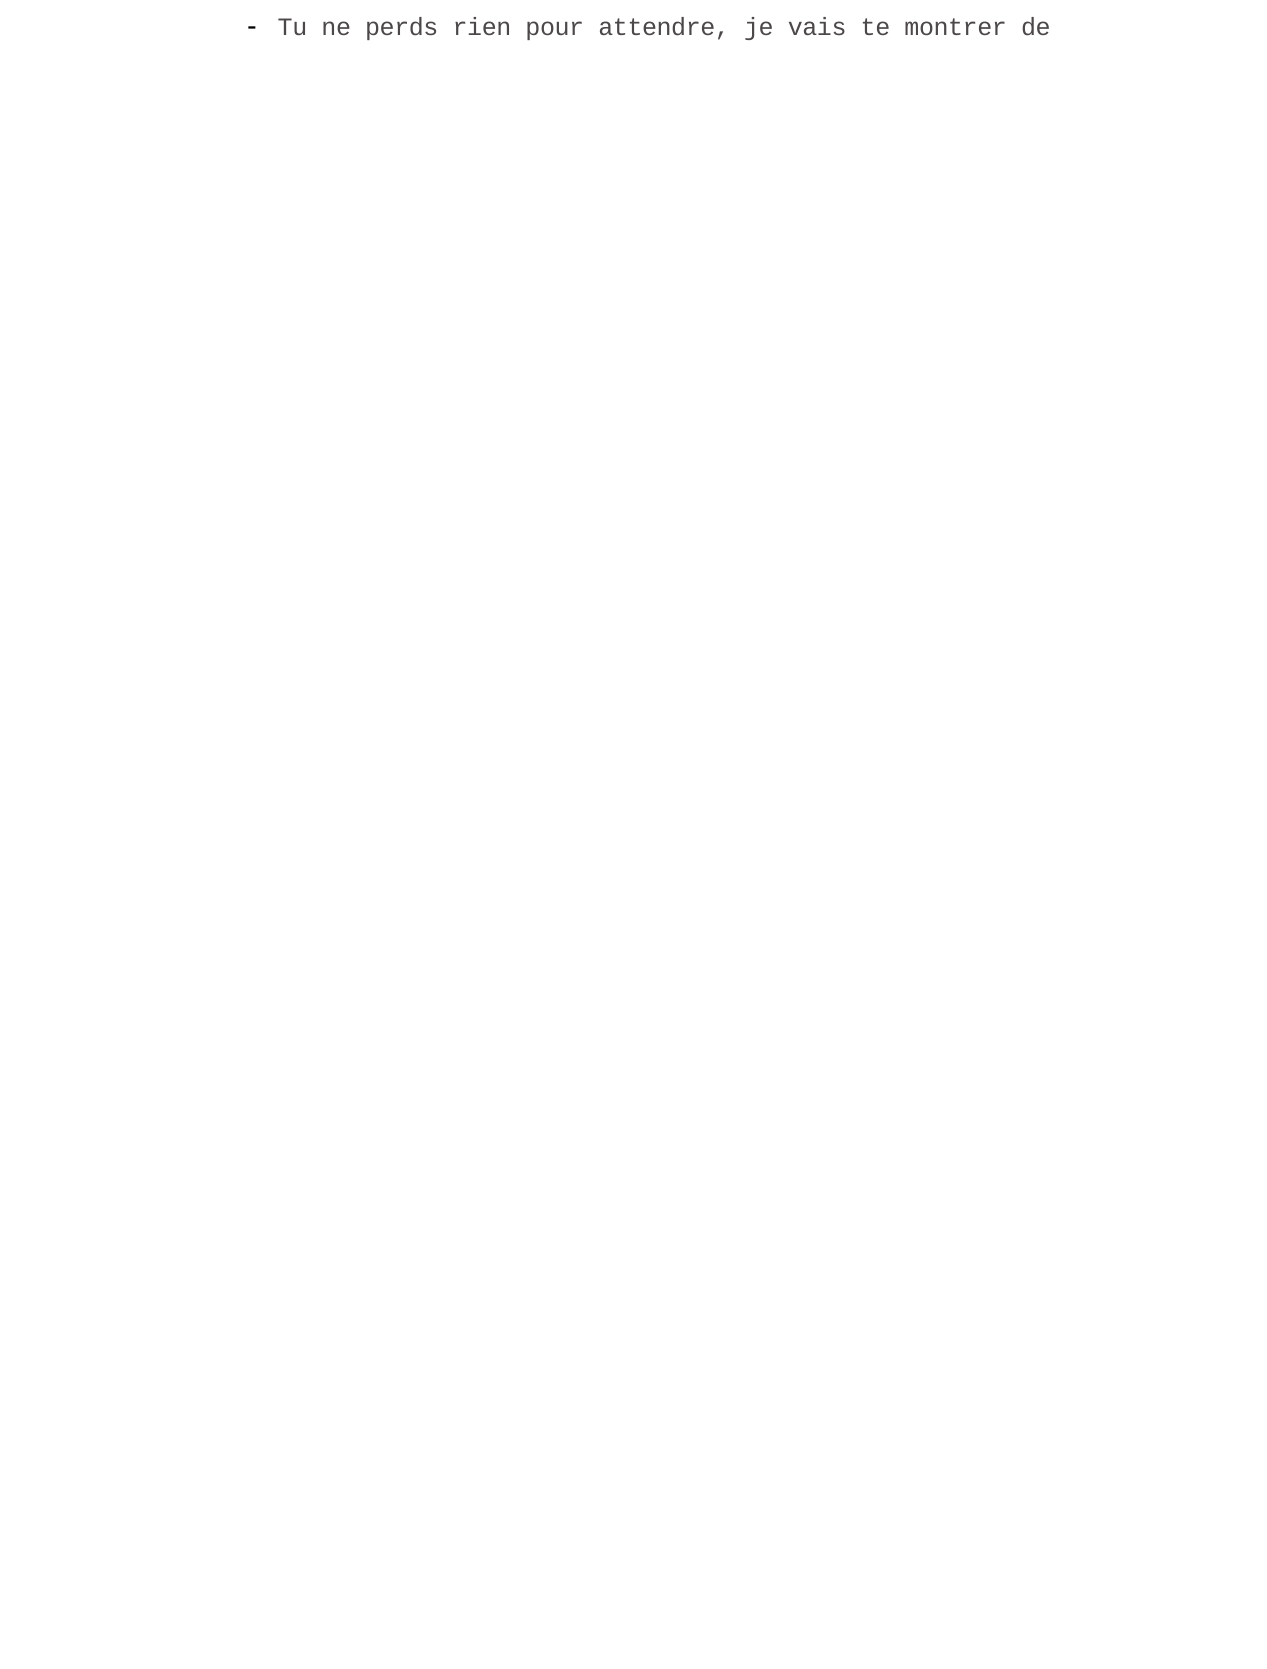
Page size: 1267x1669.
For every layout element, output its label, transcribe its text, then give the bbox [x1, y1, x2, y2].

list Tu ne perds rien pour attendre, je vais te montrer de [247, 12, 1065, 42]
